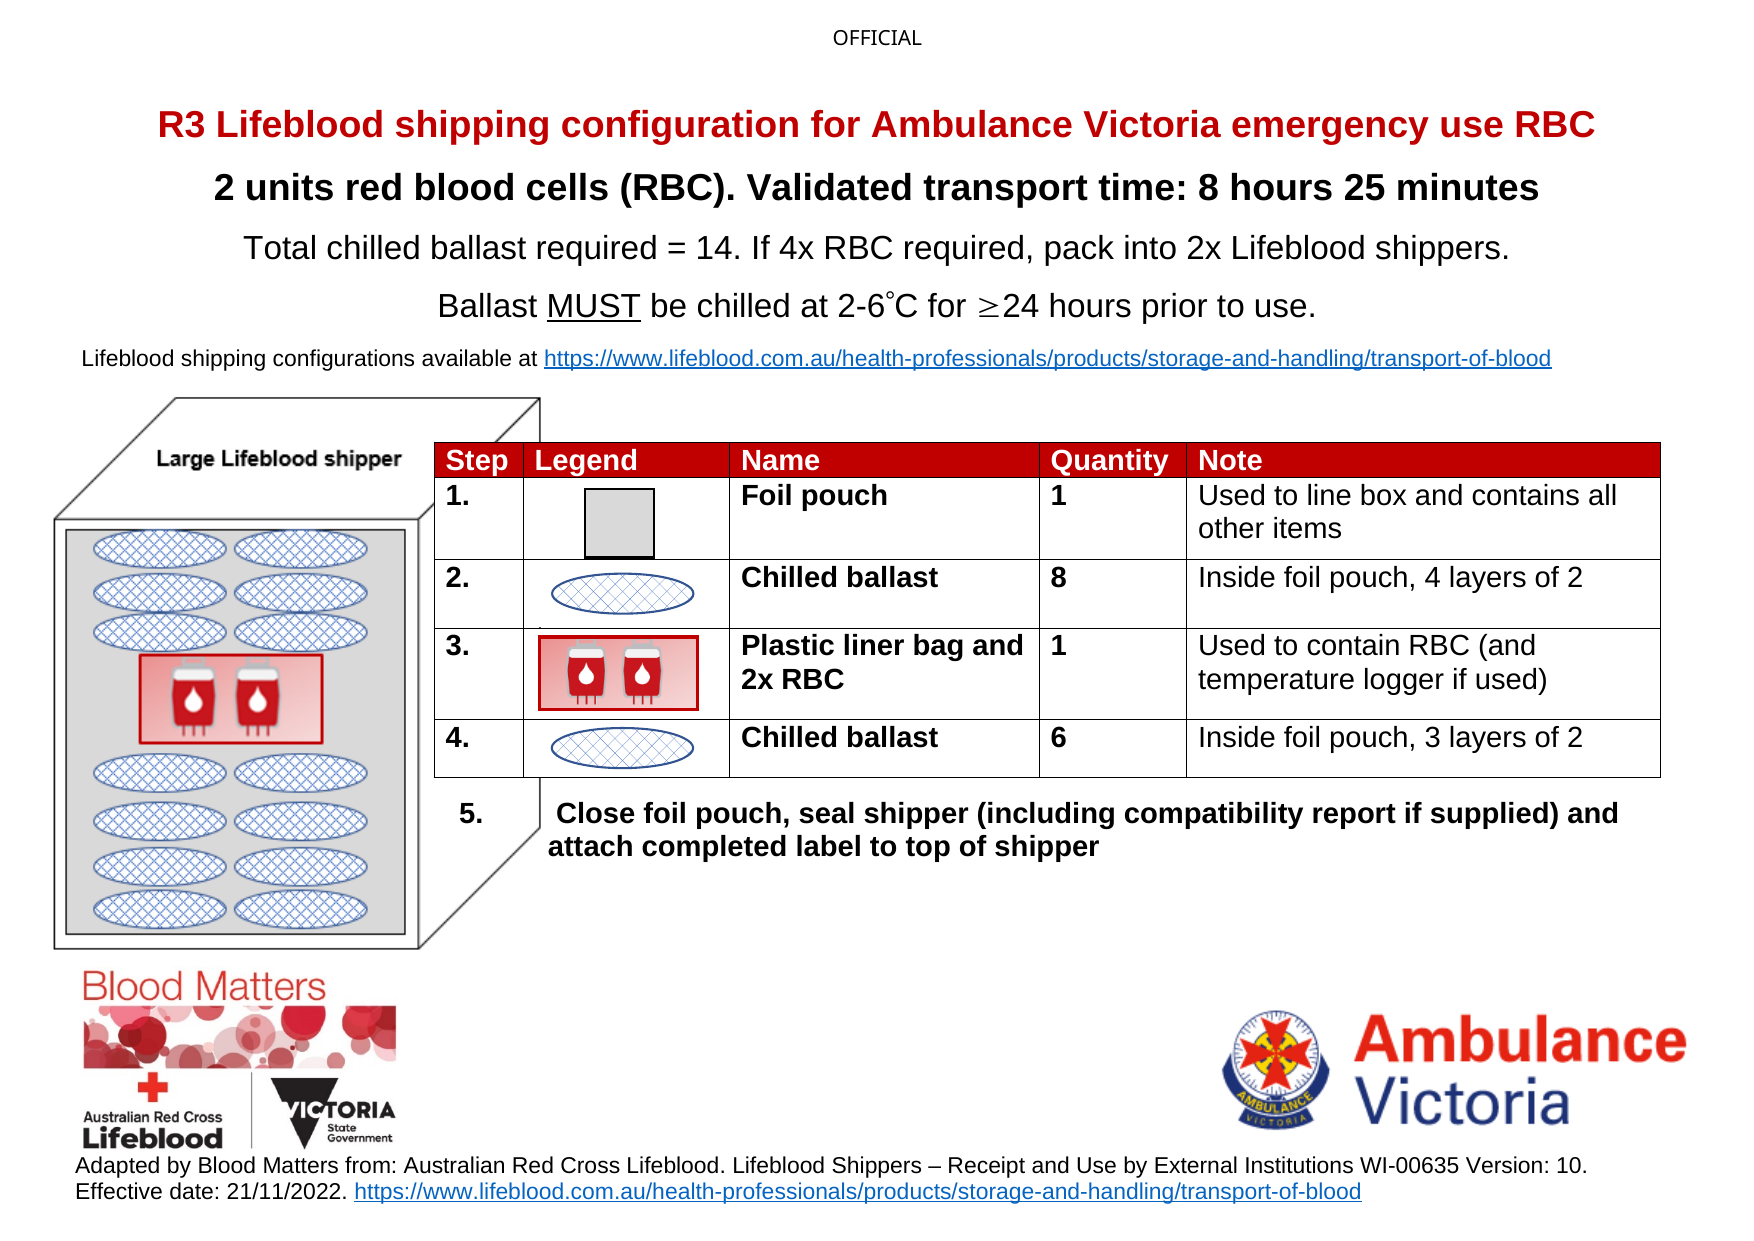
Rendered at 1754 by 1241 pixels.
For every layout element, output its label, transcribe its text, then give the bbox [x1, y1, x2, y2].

table_cell 3. [435, 629, 523, 719]
table_header Name [730, 443, 1039, 477]
picture [78, 966, 398, 1151]
table_cell Inside foil pouch, 4 layers of 2 [1187, 560, 1660, 627]
text Ballast MUST be chilled at 2-6C for 24 hours prior to use. [75, 286, 1679, 325]
text R3 Lifeblood shipping configuration for Ambulance Victoria emergency use RBC [75, 102, 1679, 145]
table_header Quantity [1040, 443, 1186, 477]
table_cell 4. [435, 720, 523, 777]
table_cell Foil pouch [730, 478, 1039, 559]
table_header Step [435, 443, 523, 477]
table_cell Plastic liner bag and 2x RBC [730, 629, 1039, 719]
table_cell [524, 478, 729, 559]
table_cell Chilled ballast [730, 720, 1039, 777]
picture [541, 639, 696, 708]
picture [26, 374, 557, 963]
table_cell [524, 629, 729, 719]
table_cell Used to line box and contains all other items [1187, 478, 1660, 559]
table_cell 1. [435, 478, 523, 559]
table_cell Inside foil pouch, 3 layers of 2 [1187, 720, 1660, 777]
table_cell Chilled ballast [730, 560, 1039, 627]
text 2 units red blood cells (RBC). Validated transport time: 8 hours 25 minutes [75, 165, 1679, 208]
text Total chilled ballast required = 14. If 4x RBC required, pack into 2x Lifeblood shippers. [75, 228, 1679, 267]
table_cell 8 [1040, 560, 1186, 627]
table_header Legend [524, 443, 729, 477]
table_cell Used to contain RBC (and temperature logger if used) [1187, 629, 1660, 719]
picture [1203, 984, 1722, 1141]
table_cell 6 [1040, 720, 1186, 777]
table_cell 1 [1040, 478, 1186, 559]
table_cell 1 [1040, 629, 1186, 719]
table_cell [524, 560, 729, 627]
text 5. Close foil pouch, seal shipper (including compatibility report if supplied) and attach completed label to top of shipper [459, 796, 1679, 863]
table_cell [524, 720, 729, 777]
table_header Note [1187, 443, 1660, 477]
text Lifeblood shipping configurations available at https://www.lifeblood.com.au/health-professionals/products/storage-and-handling/transport-of-blood [75, 344, 1679, 371]
table_cell 2. [435, 560, 523, 627]
